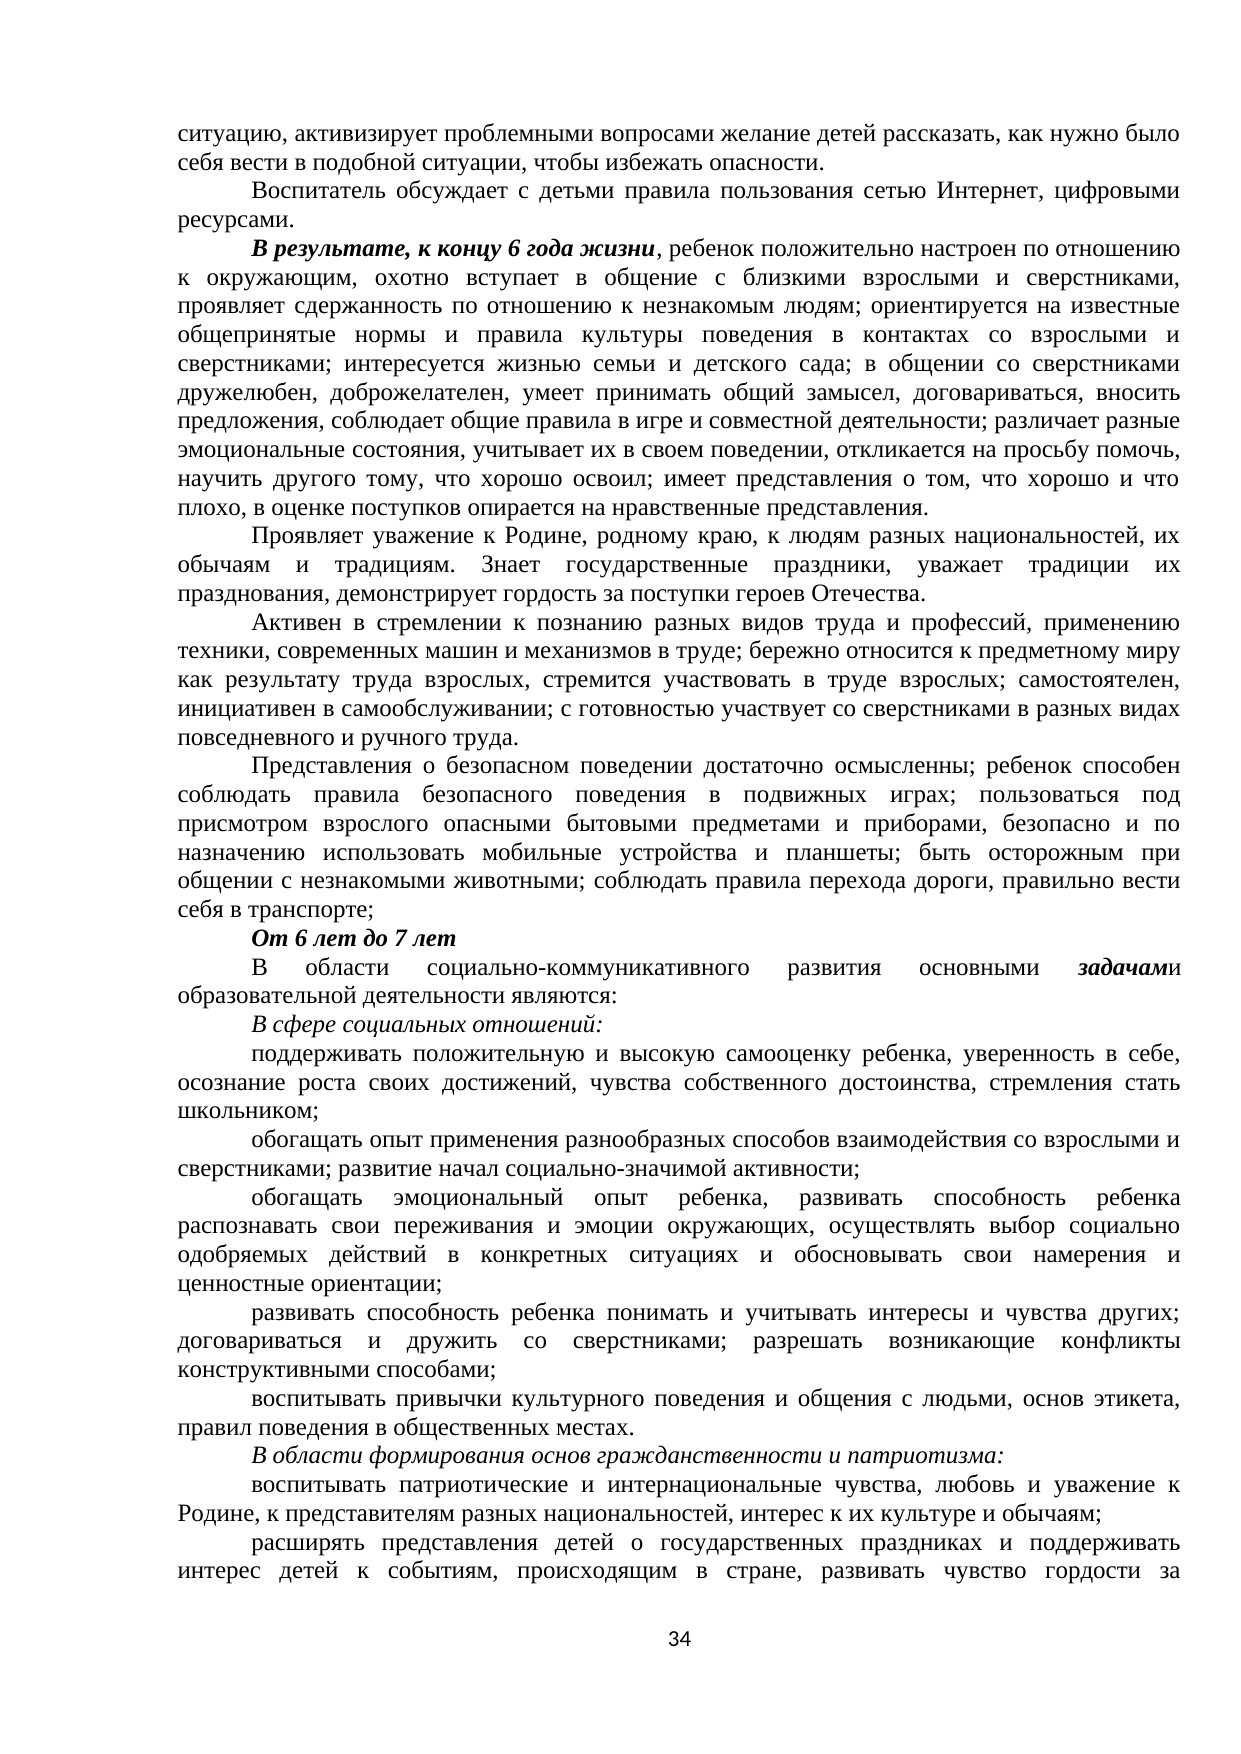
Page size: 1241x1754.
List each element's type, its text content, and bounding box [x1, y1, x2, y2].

text От 6 лет до 7 лет [177, 923, 1181, 952]
text Воспитатель обсуждает с детьми правила пользования сетью Интернет, цифровыми ресурсами. [177, 176, 1181, 233]
text Проявляет уважение к Родине, родному краю, к людям разных национальностей, их обычаям и традициям. Знает государственные праздники, уважает традиции их празднования, демонстрирует гордость за поступки героев Отечества. [177, 521, 1181, 607]
text Представления о безопасном поведении достаточно осмысленны; ребенок способен соблюдать правила безопасного поведения в подвижных играх; пользоваться под присмотром взрослого опасными бытовыми предметами и приборами, безопасно и по назначению использовать мобильные устройства и планшеты; быть осторожным при общении с незнакомыми животными; соблюдать правила перехода дороги, правильно вести себя в транспорте; [177, 751, 1181, 923]
text обогащать опыт применения разнообразных способов взаимодействия со взрослыми и сверстниками; развитие начал социально-значимой активности; [177, 1124, 1181, 1182]
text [177, 1527, 1181, 1584]
text поддерживать положительную и высокую самооценку ребенка, уверенность в себе, осознание роста своих достижений, чувства собственного достоинства, стремления стать школьником; [177, 1038, 1181, 1124]
text В области социально-коммуникативного развития основными задачами образовательной деятельности являются: [177, 952, 1181, 1009]
text В результате, к концу 6 года жизни, ребенок положительно настроен по отношению к окружающим, охотно вступает в общение с близкими взрослыми и сверстниками, проявляет сдержанность по отношению к незнакомым людям; ориентируется на известные общепринятые нормы и правила культуры поведения в контактах со взрослыми и сверстниками; интересуется жизнью семьи и детского сада; в общении со сверстниками дружелюбен, доброжелателен, умеет принимать общий замысел, договариваться, вносить предложения, соблюдает общие правила в игре и совместной деятельности; различает разные эмоциональные состояния, учитывает их в своем поведении, откликается на просьбу помочь, научить другого тому, что хорошо освоил; имеет представления о том, что хорошо и что плохо, в оценке поступков опирается на нравственные представления. [177, 233, 1181, 521]
text Активен в стремлении к познанию разных видов труда и профессий, применению техники, современных машин и механизмов в труде; бережно относится к предметному миру как результату труда взрослых, стремится участвовать в труде взрослых; самостоятелен, инициативен в самообслуживании; с готовностью участвует со сверстниками в разных видах повседневного и ручного труда. [177, 607, 1181, 751]
text воспитывать патриотические и интернациональные чувства, любовь и уважение к Родине, к представителям разных национальностей, интерес к их культуре и обычаям; [177, 1469, 1181, 1527]
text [177, 118, 1181, 176]
text В сфере социальных отношений: [177, 1009, 1181, 1038]
text обогащать эмоциональный опыт ребенка, развивать способность ребенка распознавать свои переживания и эмоции окружающих, осуществлять выбор социально одобряемых действий в конкретных ситуациях и обосновывать свои намерения и ценностные ориентации; [177, 1182, 1181, 1297]
text развивать способность ребенка понимать и учитывать интересы и чувства других; договариваться и дружить со сверстниками; разрешать возникающие конфликты конструктивными способами; [177, 1297, 1181, 1383]
text В области формирования основ гражданственности и патриотизма: [177, 1441, 1181, 1469]
text воспитывать привычки культурного поведения и общения с людьми, основ этикета, правил поведения в общественных местах. [177, 1383, 1181, 1441]
